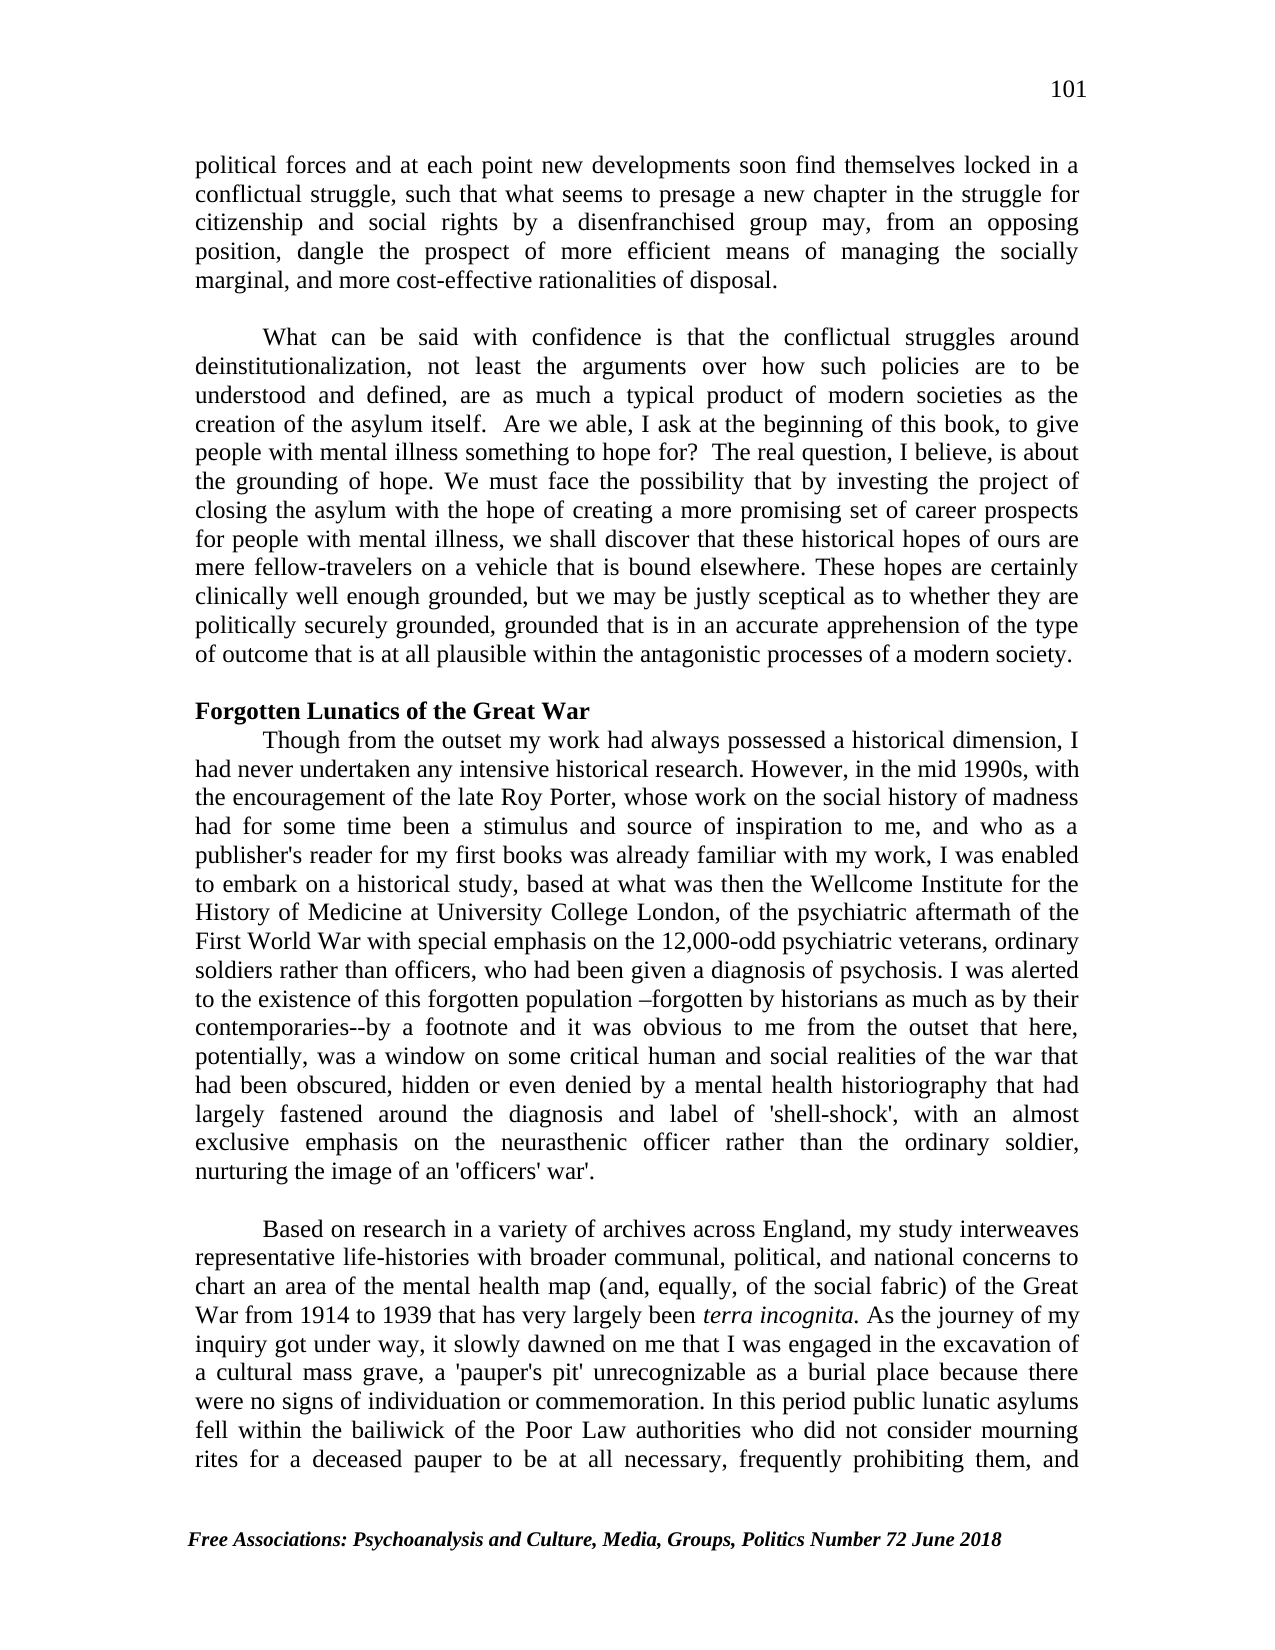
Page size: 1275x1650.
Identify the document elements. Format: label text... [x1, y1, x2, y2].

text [195, 150, 1080, 294]
text What can be said with confidence is that the conflictual struggles around deinstitutionalization, not least the arguments over how such policies are to be understood and defined, are as much a typical product of modern societies as the creation of the asylum itself. Are we able, I ask at the beginning of this book, to give people with mental illness something to hope for? The real question, I believe, is about the grounding of hope. We must face the possibility that by investing the project of closing the asylum with the hope of creating a more promising set of career prospects for people with mental illness, we shall discover that these historical hopes of ours are mere fellow-travelers on a vehicle that is bound elsewhere. These hopes are certainly clinically well enough grounded, but we may be justly sceptical as to whether they are politically securely grounded, grounded that is in an accurate apprehension of the type of outcome that is at all plausible within the antagonistic processes of a modern society. [195, 322, 1080, 667]
text Forgotten Lunatics of the Great War [195, 696, 1080, 725]
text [195, 1214, 1080, 1472]
text Though from the outset my work had always possessed a historical dimension, I had never undertaken any intensive historical research. However, in the mid 1990s, with the encouragement of the late Roy Porter, whose work on the social history of madness had for some time been a stimulus and source of inspiration to me, and who as a publisher's reader for my first books was already familiar with my work, I was enabled to embark on a historical study, based at what was then the Wellcome Institute for the History of Medicine at University College London, of the psychiatric aftermath of the First World War with special emphasis on the 12,000-odd psychiatric veterans, ordinary soldiers rather than officers, who had been given a diagnosis of psychosis. I was alerted to the existence of this forgotten population –forgotten by historians as much as by their contemporaries--by a footnote and it was obvious to me from the outset that here, potentially, was a window on some critical human and social realities of the war that had been obscured, hidden or even denied by a mental health historiography that had largely fastened around the diagnosis and label of 'shell-shock', with an almost exclusive emphasis on the neurasthenic officer rather than the ordinary soldier, nurturing the image of an 'officers' war'. [195, 725, 1080, 1185]
